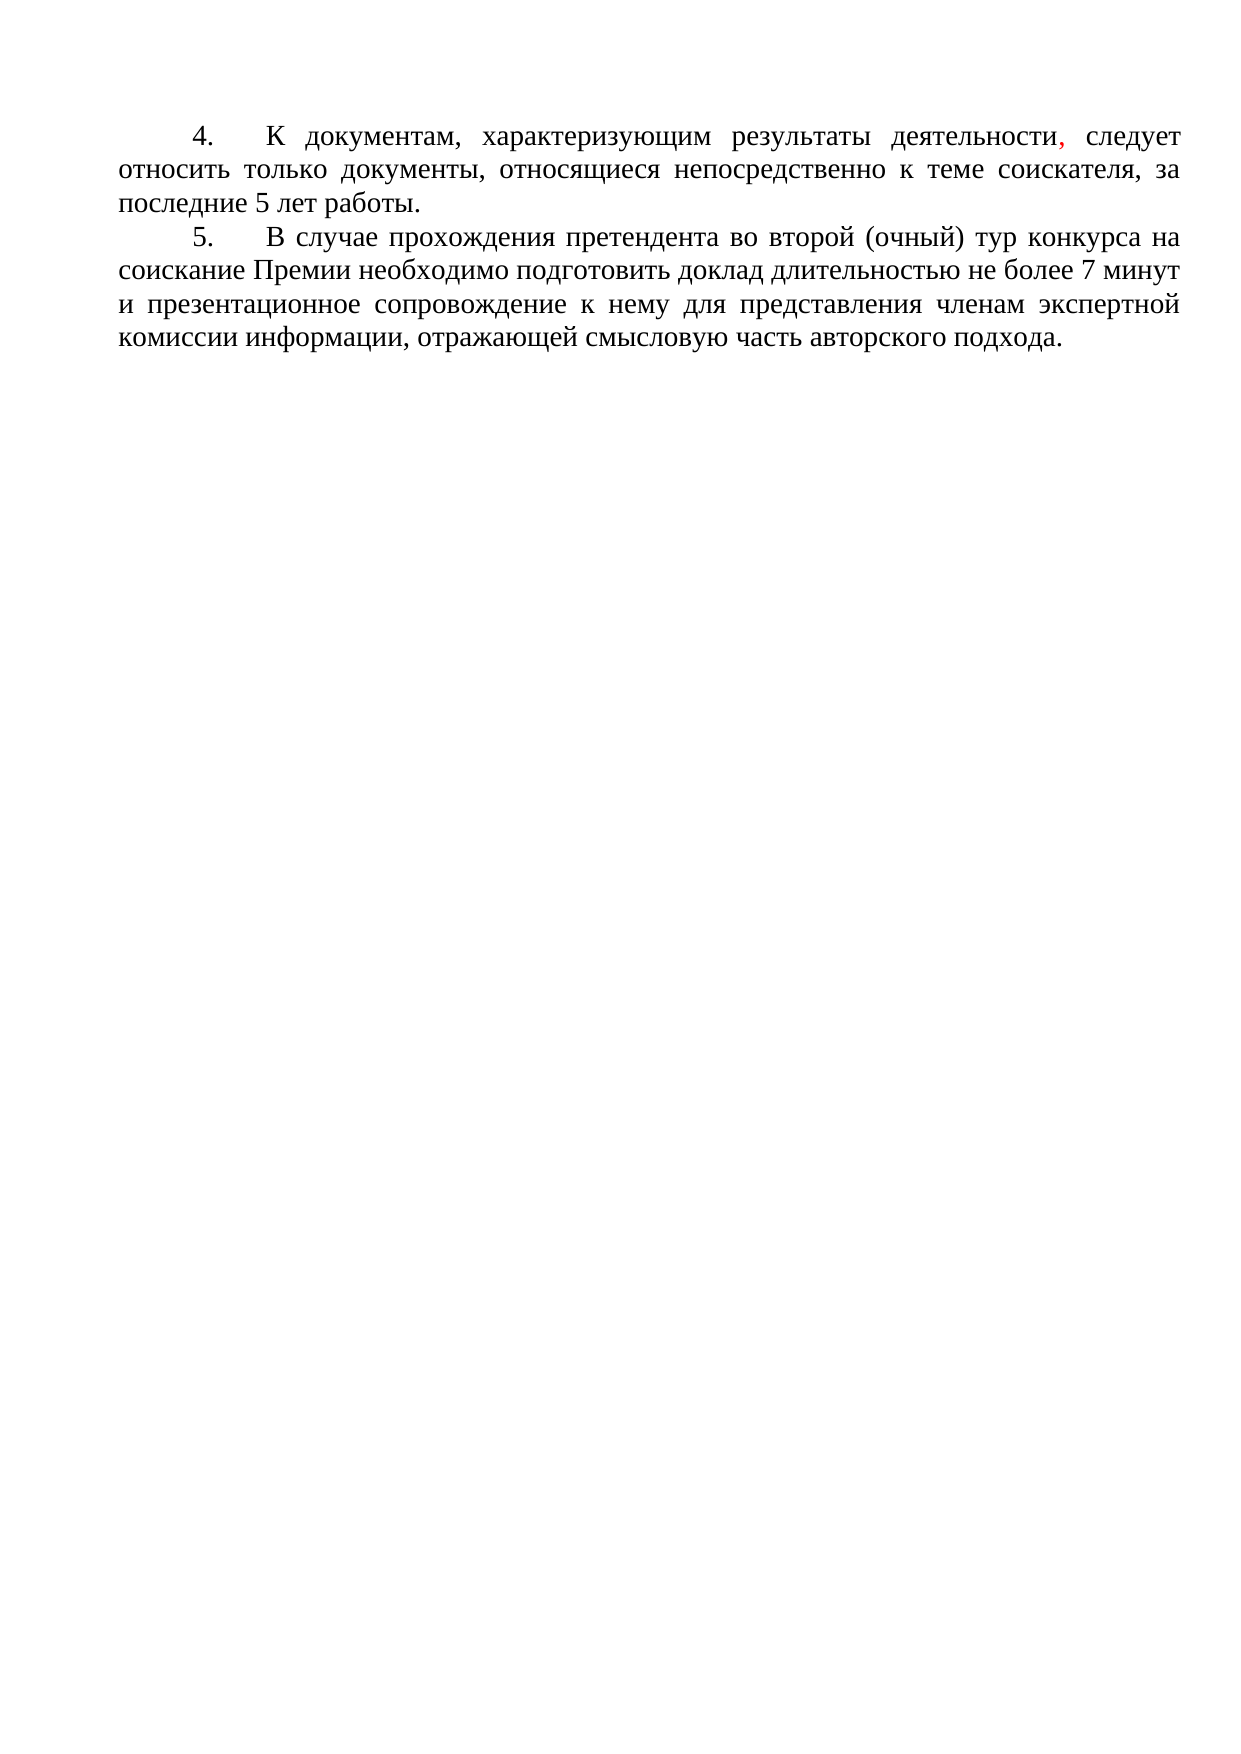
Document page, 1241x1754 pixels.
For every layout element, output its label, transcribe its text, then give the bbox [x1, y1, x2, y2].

list В случае прохождения претендента во второй (очный) тур конкурса на соискание Премии необходимо подготовить доклад длительностью не более 7 минут и презентационное сопровождение к нему для представления членам экспертной комиссии информации, отражающей смысловую часть авторского подхода. [118, 219, 1181, 353]
list К документам, характеризующим результаты деятельности, следует относить только документы, относящиеся непосредственно к теме соискателя, за последние 5 лет работы. [118, 118, 1181, 219]
